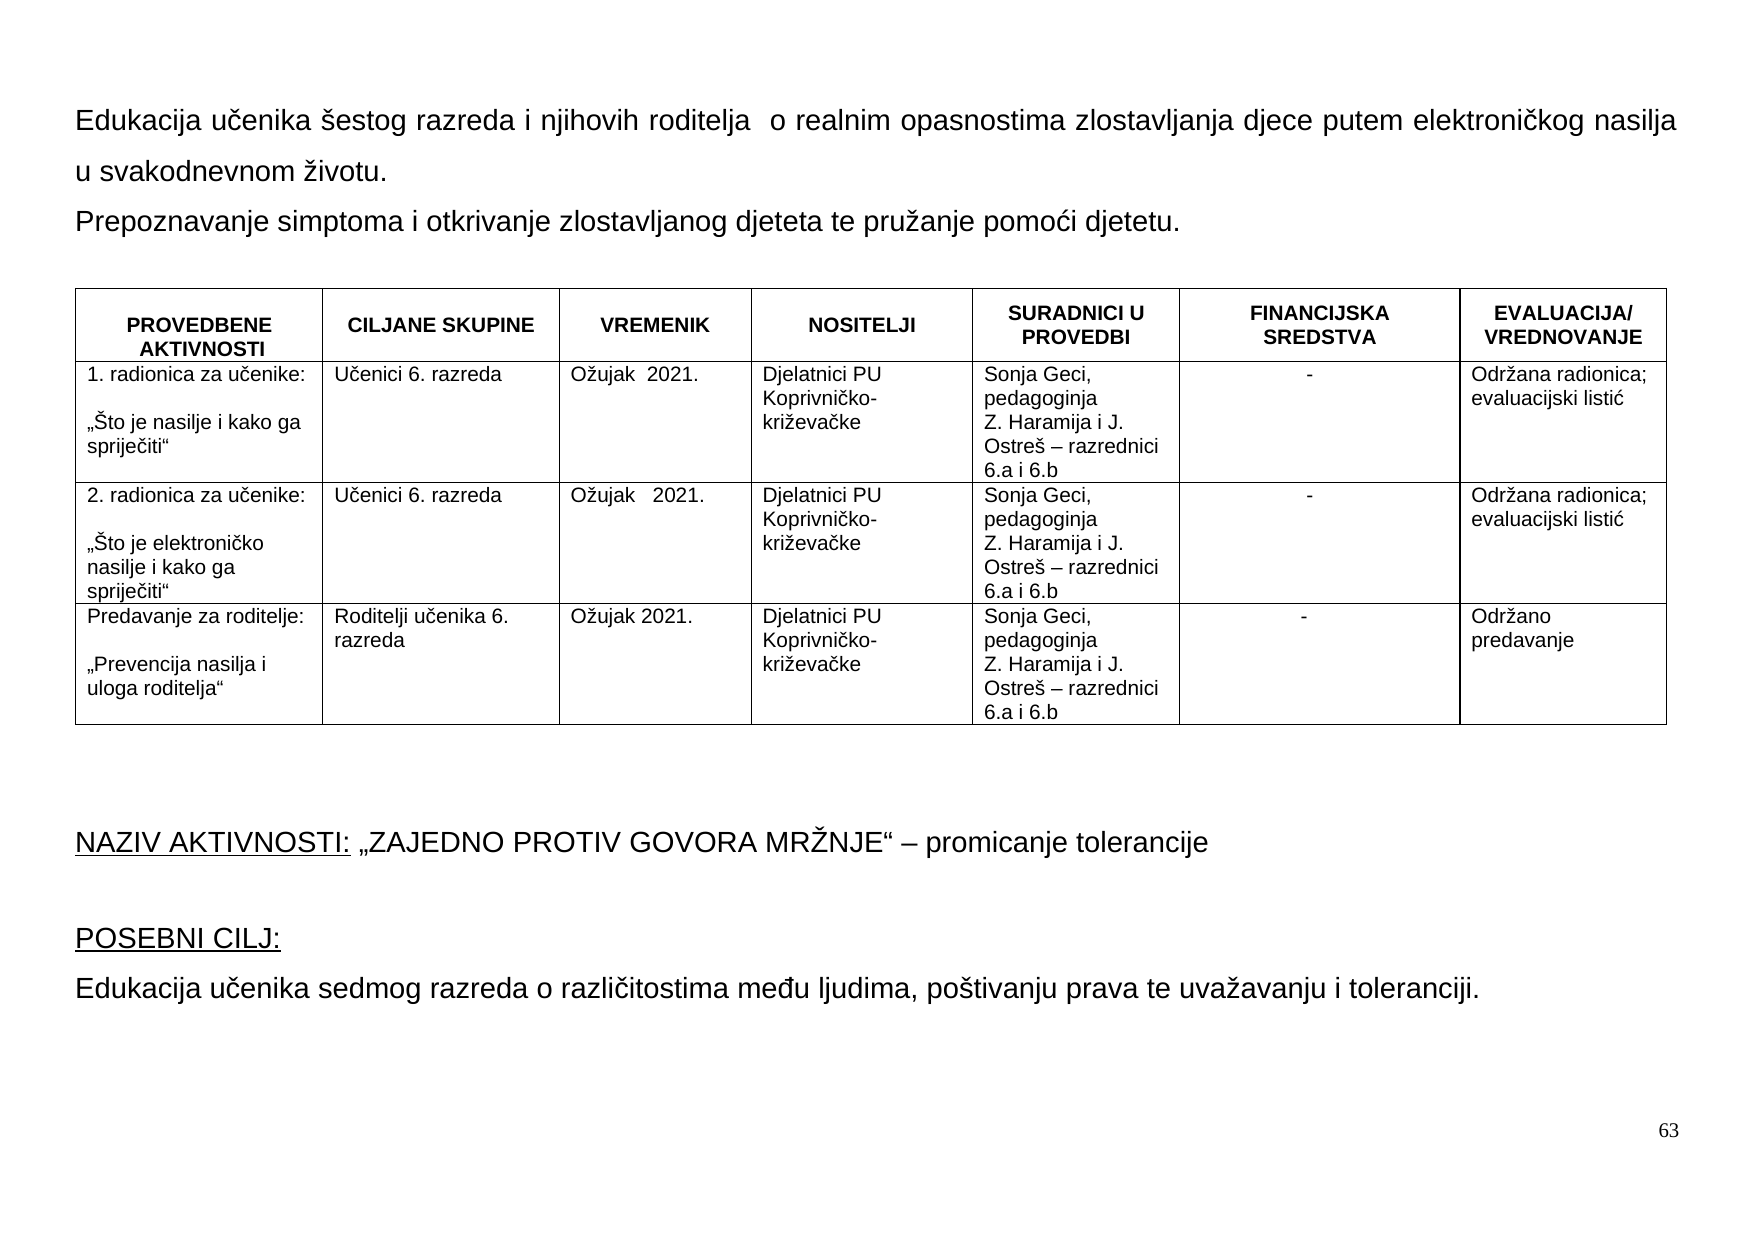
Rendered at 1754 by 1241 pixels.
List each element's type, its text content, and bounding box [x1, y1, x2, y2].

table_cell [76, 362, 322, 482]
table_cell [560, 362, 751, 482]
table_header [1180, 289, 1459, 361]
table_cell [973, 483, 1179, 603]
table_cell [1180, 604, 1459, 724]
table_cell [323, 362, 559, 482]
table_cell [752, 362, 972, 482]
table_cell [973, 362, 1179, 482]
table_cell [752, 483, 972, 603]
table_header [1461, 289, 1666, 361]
text Prepoznavanje simptoma i otkrivanje zlostavljanog djeteta te pružanje pomoći djetetu. [75, 204, 1679, 237]
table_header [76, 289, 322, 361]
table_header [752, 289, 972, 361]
text NAZIV AKTIVNOSTI: „ZAJEDNO PROTIV GOVORA MRŽNJE“ – promicanje tolerancije [75, 825, 1679, 859]
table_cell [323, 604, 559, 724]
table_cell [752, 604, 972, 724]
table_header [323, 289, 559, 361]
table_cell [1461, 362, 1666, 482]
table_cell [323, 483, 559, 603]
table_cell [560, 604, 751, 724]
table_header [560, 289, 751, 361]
text POSEBNI CILJ: [75, 921, 1679, 955]
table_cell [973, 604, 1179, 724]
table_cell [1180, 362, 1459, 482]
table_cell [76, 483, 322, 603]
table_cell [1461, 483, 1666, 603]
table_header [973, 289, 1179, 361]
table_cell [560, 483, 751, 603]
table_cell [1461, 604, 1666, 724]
text Edukacija učenika sedmog razreda o različitostima među ljudima, poštivanju prava te uvažavanju i toleranciji. [75, 972, 1679, 1005]
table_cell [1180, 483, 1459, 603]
text Edukacija učenika šestog razreda i njihovih roditelja o realnim opasnostima zlostavljanja djece putem elektroničkog nasilja u svakodnevnom životu. [75, 103, 1679, 187]
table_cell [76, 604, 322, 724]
